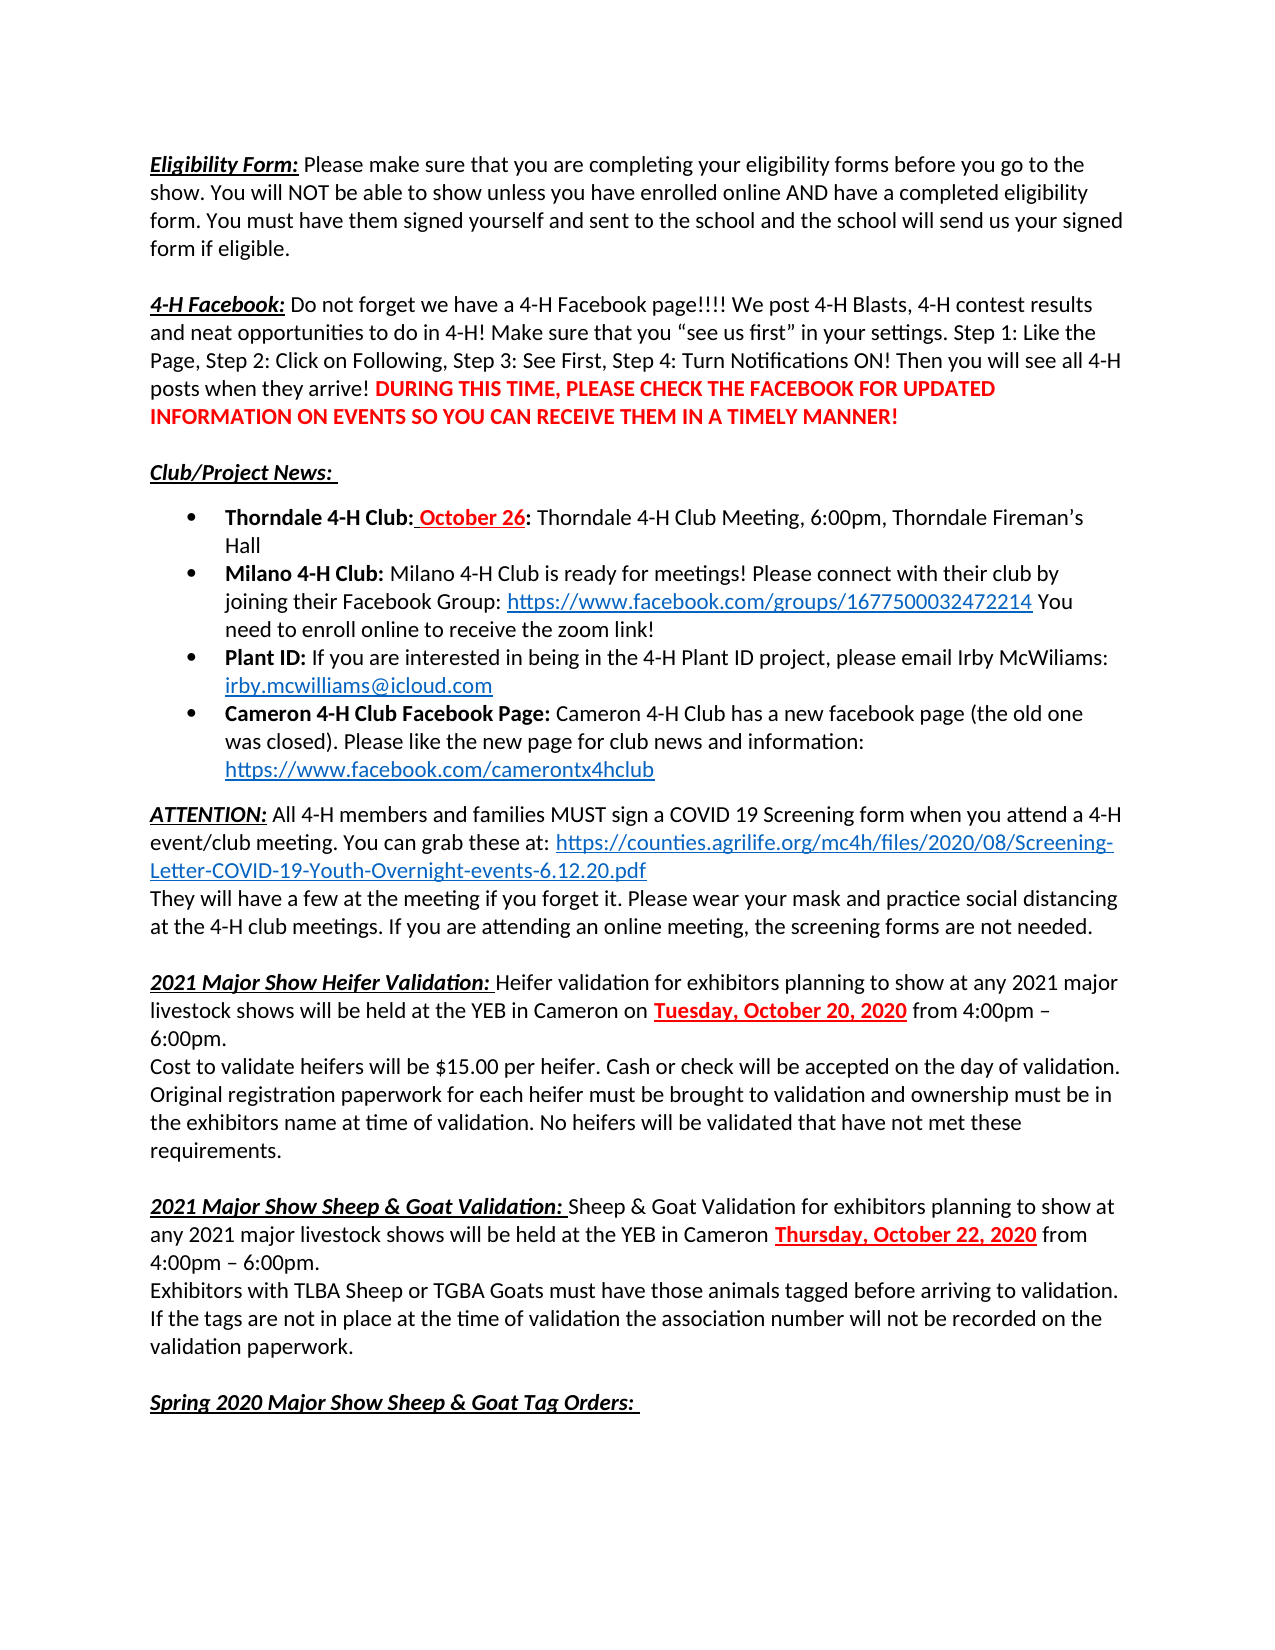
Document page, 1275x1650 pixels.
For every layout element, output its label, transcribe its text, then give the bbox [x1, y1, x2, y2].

text Club/Project News: [150, 458, 1125, 486]
text They will have a few at the meeting if you forget it. Please wear your mask and practice social distancing at the 4-H club meetings. If you are attending an online meeting, the screening forms are not needed. [150, 884, 1125, 940]
list Thorndale 4-H Club: October 26: Thorndale 4-H Club Meeting, 6:00pm, Thorndale Fireman’s Hall [187, 503, 1125, 559]
list Milano 4-H Club: Milano 4-H Club is ready for meetings! Please connect with their club by joining their Facebook Group: https://www.facebook.com/groups/1677500032472214 You need to enroll online to receive the zoom link! [187, 559, 1125, 643]
text Spring 2020 Major Show Sheep & Goat Tag Orders: [150, 1388, 1125, 1416]
list Plant ID: If you are interested in being in the 4-H Plant ID project, please email Irby McWiliams: irby.mcwilliams@icloud.com [187, 643, 1125, 699]
text Original registration paperwork for each heifer must be brought to validation and ownership must be in the exhibitors name at time of validation. No heifers will be validated that have not met these requirements. [150, 1080, 1125, 1164]
text 2021 Major Show Heifer Validation: Heifer validation for exhibitors planning to show at any 2021 major livestock shows will be held at the YEB in Cameron on Tuesday, October 20, 2020 from 4:00pm – 6:00pm. [150, 968, 1125, 1052]
text Eligibility Form: Please make sure that you are completing your eligibility forms before you go to the show. You will NOT be able to show unless you have enrolled online AND have a completed eligibility form. You must have them signed yourself and sent to the school and the school will send us your signed form if eligible. [150, 150, 1125, 262]
text Cost to validate heifers will be $15.00 per heifer. Cash or check will be accepted on the day of validation. [150, 1052, 1125, 1080]
list Cameron 4-H Club Facebook Page: Cameron 4-H Club has a new facebook page (the old one was closed). Please like the new page for club news and information: https://www.facebook.com/camerontx4hclub [187, 699, 1125, 783]
text 4-H Facebook: Do not forget we have a 4-H Facebook page!!!! We post 4-H Blasts, 4-H contest results and neat opportunities to do in 4-H! Make sure that you “see us first” in your settings. Step 1: Like the Page, Step 2: Click on Following, Step 3: See First, Step 4: Turn Notifications ON! Then you will see all 4-H posts when they arrive! DURING THIS TIME, PLEASE CHECK THE FACEBOOK FOR UPDATED INFORMATION ON EVENTS SO YOU CAN RECEIVE THEM IN A TIMELY MANNER! [150, 290, 1125, 430]
text 2021 Major Show Sheep & Goat Validation: Sheep & Goat Validation for exhibitors planning to show at any 2021 major livestock shows will be held at the YEB in Cameron Thursday, October 22, 2020 from 4:00pm – 6:00pm. [150, 1192, 1125, 1276]
text ATTENTION: All 4-H members and families MUST sign a COVID 19 Screening form when you attend a 4-H event/club meeting. You can grab these at: https://counties.agrilife.org/mc4h/files/2020/08/Screening-Letter-COVID-19-Youth-Overnight-events-6.12.20.pdf [150, 800, 1125, 884]
text Exhibitors with TLBA Sheep or TGBA Goats must have those animals tagged before arriving to validation. If the tags are not in place at the time of validation the association number will not be recorded on the validation paperwork. [150, 1276, 1125, 1360]
